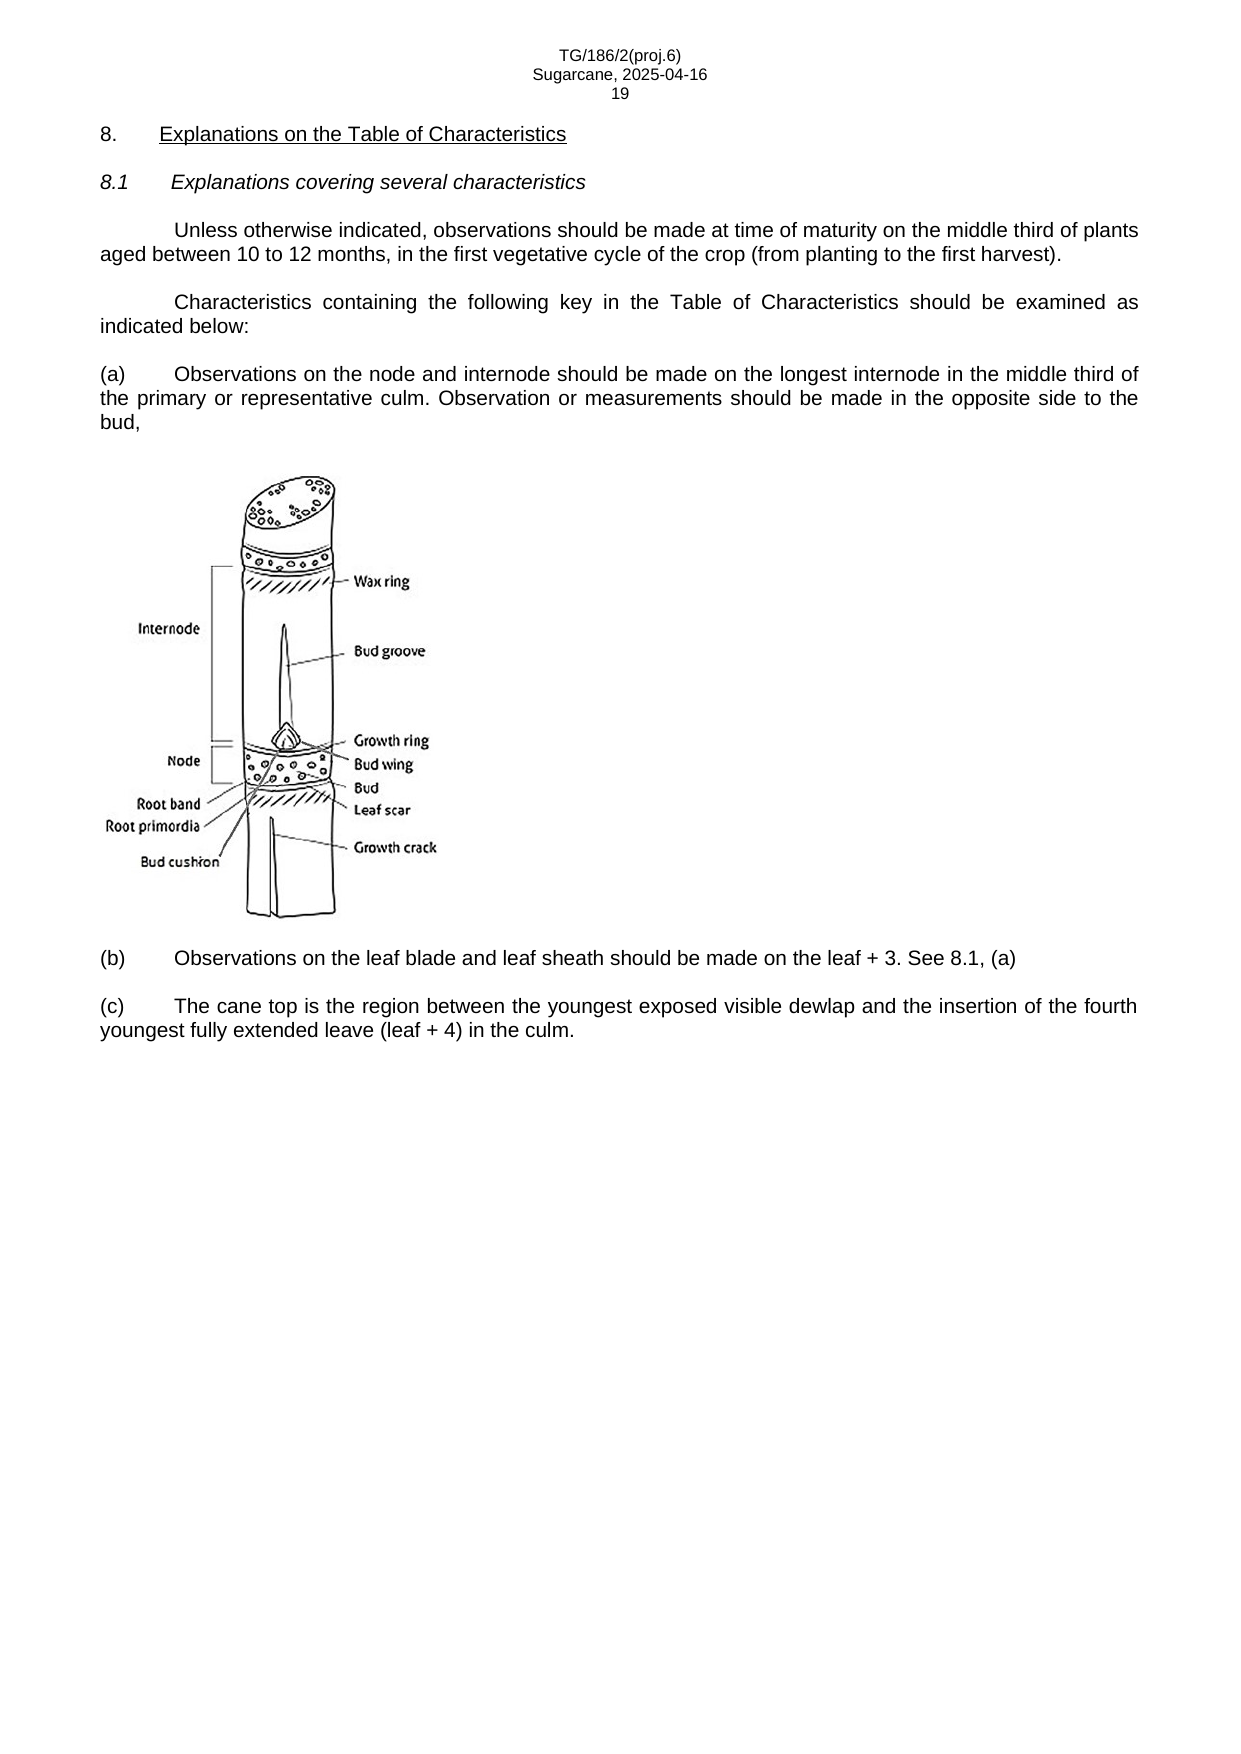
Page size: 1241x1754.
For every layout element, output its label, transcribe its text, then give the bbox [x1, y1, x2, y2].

subtitle Explanations on the Table of Characteristics [100, 122, 1140, 146]
text Characteristics containing the following key in the Table of Characteristics should be examined as indicated below: [100, 290, 1140, 338]
text (b) Observations on the leaf blade and leaf sheath should be made on the leaf + 3. See 8.1, (a) [100, 946, 1140, 970]
text Unless otherwise indicated, observations should be made at time of maturity on the middle third of plants aged between 10 to 12 months, in the first vegetative cycle of the crop (from planting to the first harvest). [100, 218, 1140, 266]
subtitle 8.1 Explanations covering several characteristics [100, 170, 1140, 194]
picture [100, 457, 442, 922]
text (c) The cane top is the region between the youngest exposed visible dewlap and the insertion of the fourth youngest fully extended leave (leaf + 4) in the culm. [100, 994, 1140, 1042]
